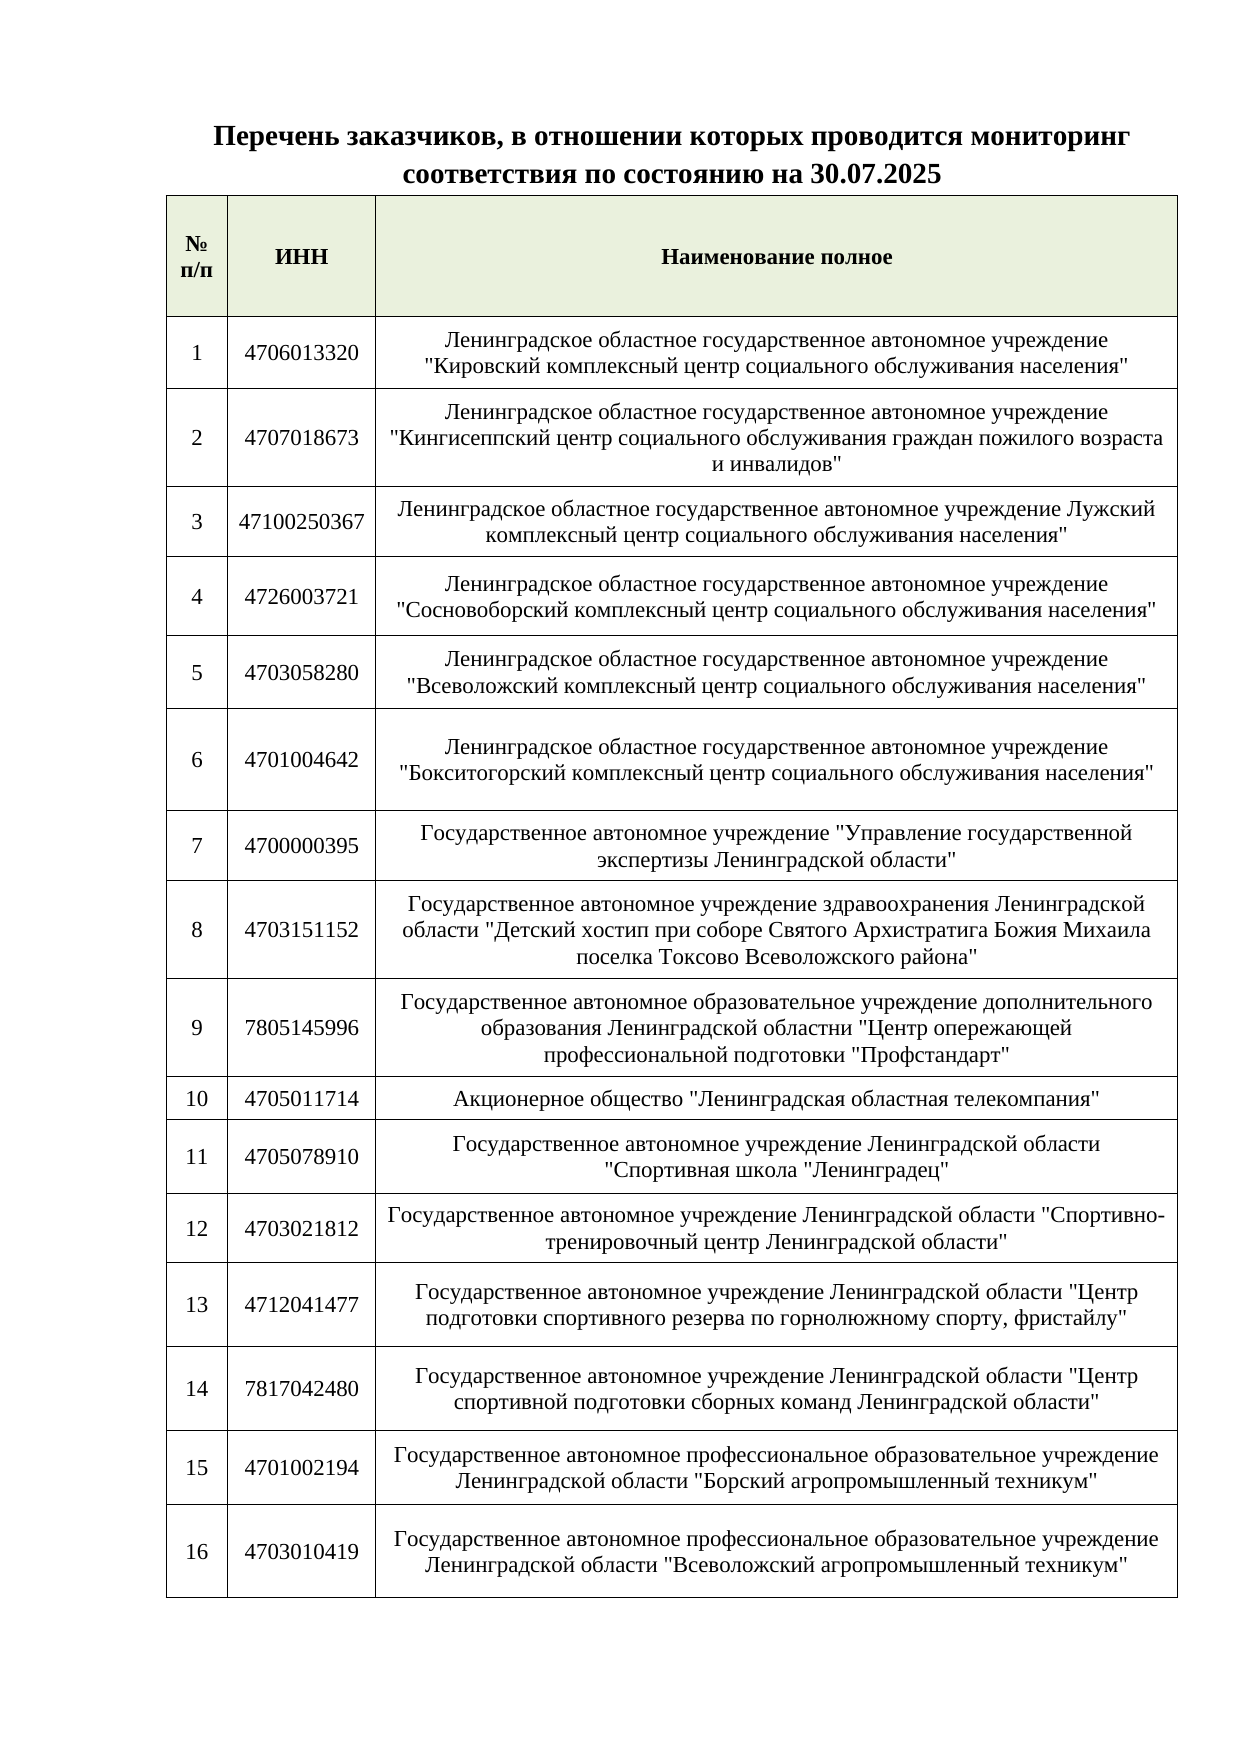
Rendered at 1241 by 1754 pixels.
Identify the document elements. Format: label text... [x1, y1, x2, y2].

table_cell Государственное автономное учреждение Ленинградской области "Спортивная школа "Ленинградец" [376, 1120, 1177, 1193]
text Перечень заказчиков, в отношении которых проводится мониторинг соответствия по состоянию на 30.07.2025 [177, 118, 1167, 190]
table_cell Государственное автономное учреждение здравоохранения Ленинградской области "Детский хостип при соборе Святого Архистратига Божия Михаила поселка Токсово Всеволожского района" [376, 881, 1177, 978]
table_cell Ленинградское областное государственное автономное учреждение "Бокситогорский комплексный центр социального обслуживания населения" [376, 709, 1177, 810]
table_cell 7 [167, 811, 227, 880]
table_cell 4712041477 [228, 1263, 375, 1346]
table_cell Государственное автономное профессиональное образовательное учреждение Ленинградской области "Всеволожский агропромышленный техникум" [376, 1505, 1177, 1597]
table_cell 4701004642 [228, 709, 375, 810]
table_cell Ленинградское областное государственное автономное учреждение Лужский комплексный центр социального обслуживания населения" [376, 487, 1177, 556]
table_cell 2 [167, 389, 227, 486]
table_cell Государственное автономное учреждение Ленинградской области "Центр спортивной подготовки сборных команд Ленинградской области" [376, 1347, 1177, 1429]
table_cell 4707018673 [228, 389, 375, 486]
table_cell 4706013320 [228, 317, 375, 388]
table_cell 4705011714 [228, 1077, 375, 1119]
table_cell 8 [167, 881, 227, 978]
table_cell Ленинградское областное государственное автономное учреждение "Кировский комплексный центр социального обслуживания населения" [376, 317, 1177, 388]
table_header № п/п [167, 196, 227, 316]
table_cell 5 [167, 636, 227, 707]
table_cell 3 [167, 487, 227, 556]
table_cell 47100250367 [228, 487, 375, 556]
table_cell 4726003721 [228, 557, 375, 635]
table_cell Ленинградское областное государственное автономное учреждение "Сосновоборский комплексный центр социального обслуживания населения" [376, 557, 1177, 635]
table_cell 7817042480 [228, 1347, 375, 1429]
table_cell 1 [167, 317, 227, 388]
table_cell 13 [167, 1263, 227, 1346]
table_cell Государственное автономное образовательное учреждение дополнительного образования Ленинградской областни "Центр опережающей профессиональной подготовки "Профстандарт" [376, 979, 1177, 1076]
table_cell 7805145996 [228, 979, 375, 1076]
table_cell 15 [167, 1431, 227, 1503]
table_cell 12 [167, 1194, 227, 1262]
table_cell Ленинградское областное государственное автономное учреждение "Кингисеппский центр социального обслуживания граждан пожилого возраста и инвалидов" [376, 389, 1177, 486]
table_cell 4703010419 [228, 1505, 375, 1597]
table_cell 4 [167, 557, 227, 635]
table_cell Ленинградское областное государственное автономное учреждение "Всеволожский комплексный центр социального обслуживания населения" [376, 636, 1177, 707]
table_cell 6 [167, 709, 227, 810]
table_header ИНН [228, 196, 375, 316]
table_cell 14 [167, 1347, 227, 1429]
table_cell 16 [167, 1505, 227, 1597]
table_cell Государственное автономное учреждение Ленинградской области "Центр подготовки спортивного резерва по горнолюжному спорту, фристайлу" [376, 1263, 1177, 1346]
table_cell 4703151152 [228, 881, 375, 978]
table_cell 4701002194 [228, 1431, 375, 1503]
table_header Наименование полное [376, 196, 1177, 316]
table_cell 4703021812 [228, 1194, 375, 1262]
table_cell Государственное автономное профессиональное образовательное учреждение Ленинградской области "Борский агропромышленный техникум" [376, 1431, 1177, 1503]
table_cell Государственное автономное учреждение "Управление государственной экспертизы Ленинградской области" [376, 811, 1177, 880]
table_cell Акционерное общество "Ленинградская областная телекомпания" [376, 1077, 1177, 1119]
table_cell 9 [167, 979, 227, 1076]
table_cell 11 [167, 1120, 227, 1193]
table_cell 4705078910 [228, 1120, 375, 1193]
table_cell 4700000395 [228, 811, 375, 880]
table_cell Государственное автономное учреждение Ленинградской области "Спортивно-тренировочный центр Ленинградской области" [376, 1194, 1177, 1262]
table_cell 10 [167, 1077, 227, 1119]
table_cell 4703058280 [228, 636, 375, 707]
